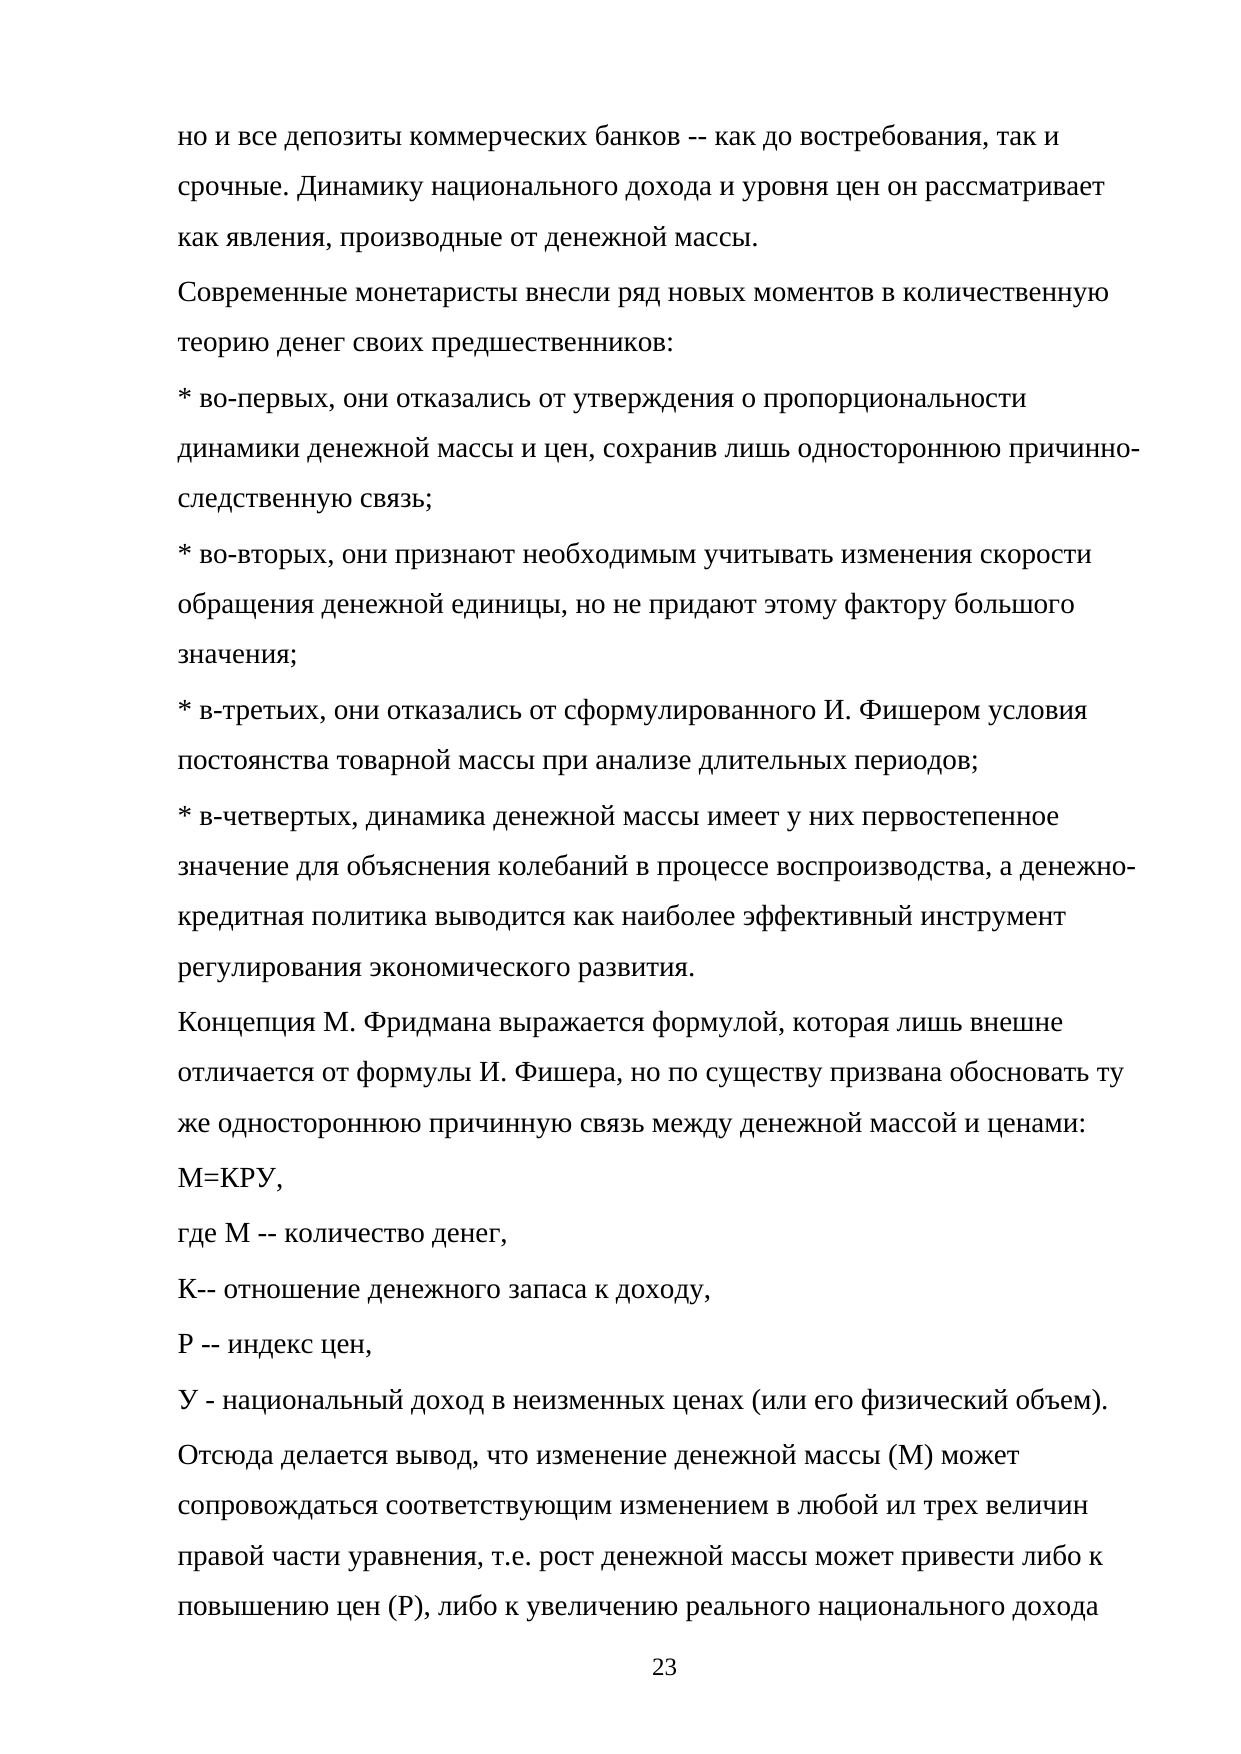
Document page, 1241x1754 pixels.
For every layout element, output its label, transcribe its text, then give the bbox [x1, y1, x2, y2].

text Р -- индекс цен, [177, 1326, 1152, 1360]
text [177, 1437, 1152, 1622]
text где М -- количество денег, [177, 1216, 1152, 1249]
text * в-четвертых, динамика денежной массы имеет у них первостепенное значение для объяснения колебаний в процессе воспроизводства, а денежно-кредитная политика выводится как наиболее эффективный инструмент регулирования экономического развития. [177, 798, 1152, 982]
text М=КРУ, [177, 1160, 1152, 1194]
text * во-первых, они отказались от утверждения о пропорциональности динамики денежной массы и цен, сохранив лишь одностороннюю причинно-следственную связь; [177, 380, 1152, 514]
text * во-вторых, они признают необходимым учитывать изменения скорости обращения денежной единицы, но не придают этому фактору большого значения; [177, 536, 1152, 670]
text У - национальный доход в неизменных ценах (или его физический объем). [177, 1382, 1152, 1415]
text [177, 118, 1152, 252]
text * в-третьих, они отказались от сформулированного И. Фишером условия постоянства товарной массы при анализе длительных периодов; [177, 692, 1152, 776]
text Концепция М. Фридмана выражается формулой, которая лишь внешне отличается от формулы И. Фишера, но по существу призвана обосновать ту же одностороннюю причинную связь между денежной массой и ценами: [177, 1004, 1152, 1138]
text Современные монетаристы внесли ряд новых моментов в количественную теорию денег своих предшественников: [177, 274, 1152, 358]
text К-- отношение денежного запаса к доходу, [177, 1271, 1152, 1304]
